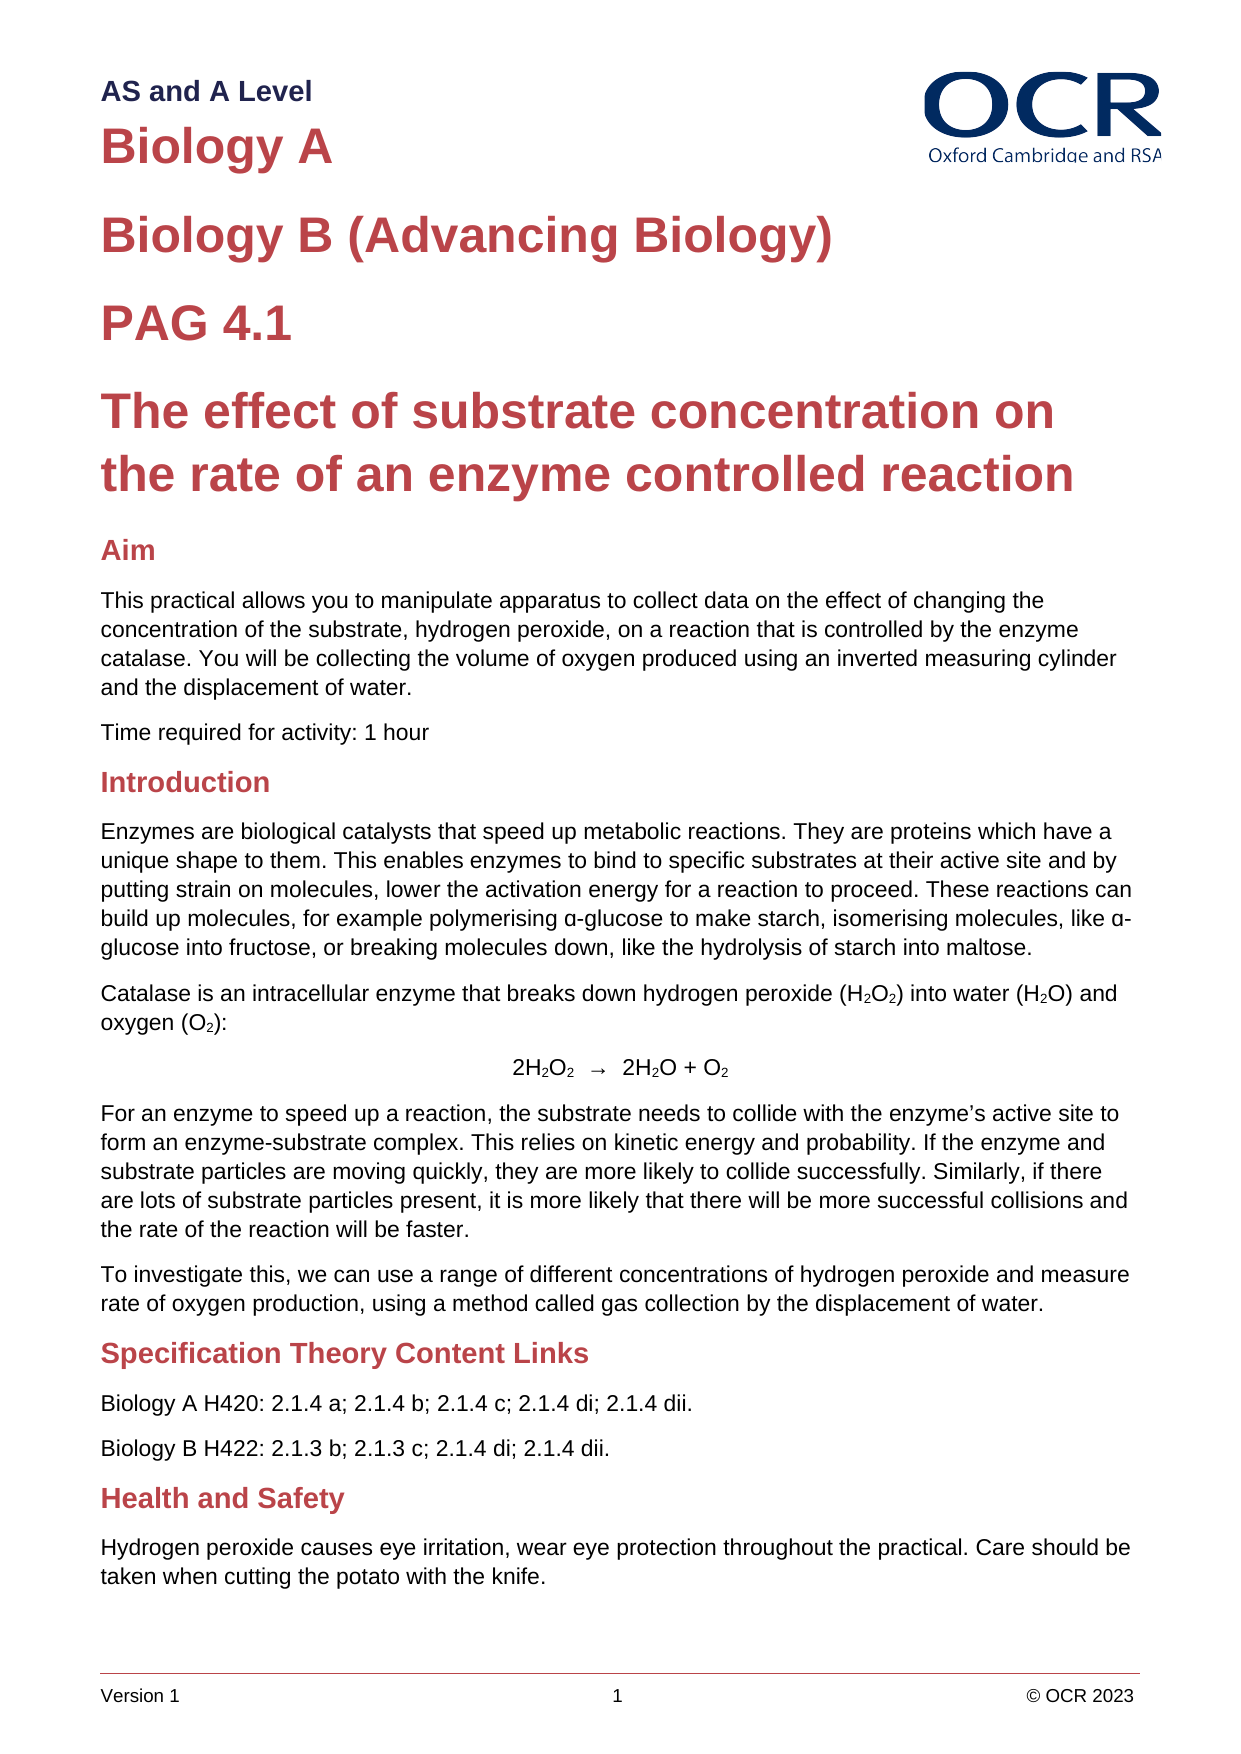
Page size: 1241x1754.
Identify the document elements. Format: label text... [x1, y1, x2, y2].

text Hydrogen peroxide causes eye irritation, wear eye protection throughout the practical. Care should be taken when cutting the potato with the knife. [100, 1534, 1140, 1590]
subtitle Specification Theory Content Links [100, 1336, 1140, 1369]
picture [923, 71, 1162, 163]
text 2H2O2 → 2H2O + O2 [100, 1054, 1140, 1081]
text Biology B H422: 2.1.3 b; 2.1.3 c; 2.1.4 di; 2.1.4 dii. [271, 1435, 1140, 1462]
subtitle Health and Safety [100, 1481, 1140, 1514]
text Enzymes are biological catalysts that speed up metabolic reactions. They are proteins which have a unique shape to them. This enables enzymes to bind to specific substrates at their active site and by putting strain on molecules, lower the activation energy for a reaction to proceed. These reactions can build up molecules, for example polymerising ɑ-glucose to make starch, isomerising molecules, like ɑ-glucose into fructose, or breaking molecules down, like the hydrolysis of starch into maltose. [100, 818, 1140, 961]
text This practical allows you to manipulate apparatus to collect data on the effect of changing the concentration of the substrate, hydrogen peroxide, on a reaction that is controlled by the enzyme catalase. You will be collecting the volume of oxygen produced using an inverted measuring cylinder and the displacement of water. [100, 587, 1140, 700]
text For an enzyme to speed up a reaction, the substrate needs to collide with the enzyme’s active site to form an enzyme-substrate complex. This relies on kinetic energy and probability. If the enzyme and substrate particles are moving quickly, they are more likely to collide successfully. Similarly, if there are lots of substrate particles present, it is more likely that there will be more successful collisions and the rate of the reaction will be faster. [100, 1100, 1140, 1242]
text Catalase is an intracellular enzyme that breaks down hydrogen peroxide (H2O2) into water (H2O) and oxygen (O2): [100, 980, 1140, 1035]
subtitle Introduction [100, 765, 1140, 798]
text To investigate this, we can use a range of different concentrations of hydrogen peroxide and measure rate of oxygen production, using a method called gas collection by the displacement of water. [100, 1261, 1140, 1317]
subtitle Aim [100, 533, 1140, 567]
text Biology A H420: 2.1.4 a; 2.1.4 b; 2.1.4 c; 2.1.4 di; 2.1.4 dii. [100, 1389, 1140, 1416]
text Time required for activity: 1 hour [100, 719, 1140, 746]
subtitle The effect of substrate concentration on the rate of an enzyme controlled reaction [100, 382, 1140, 502]
